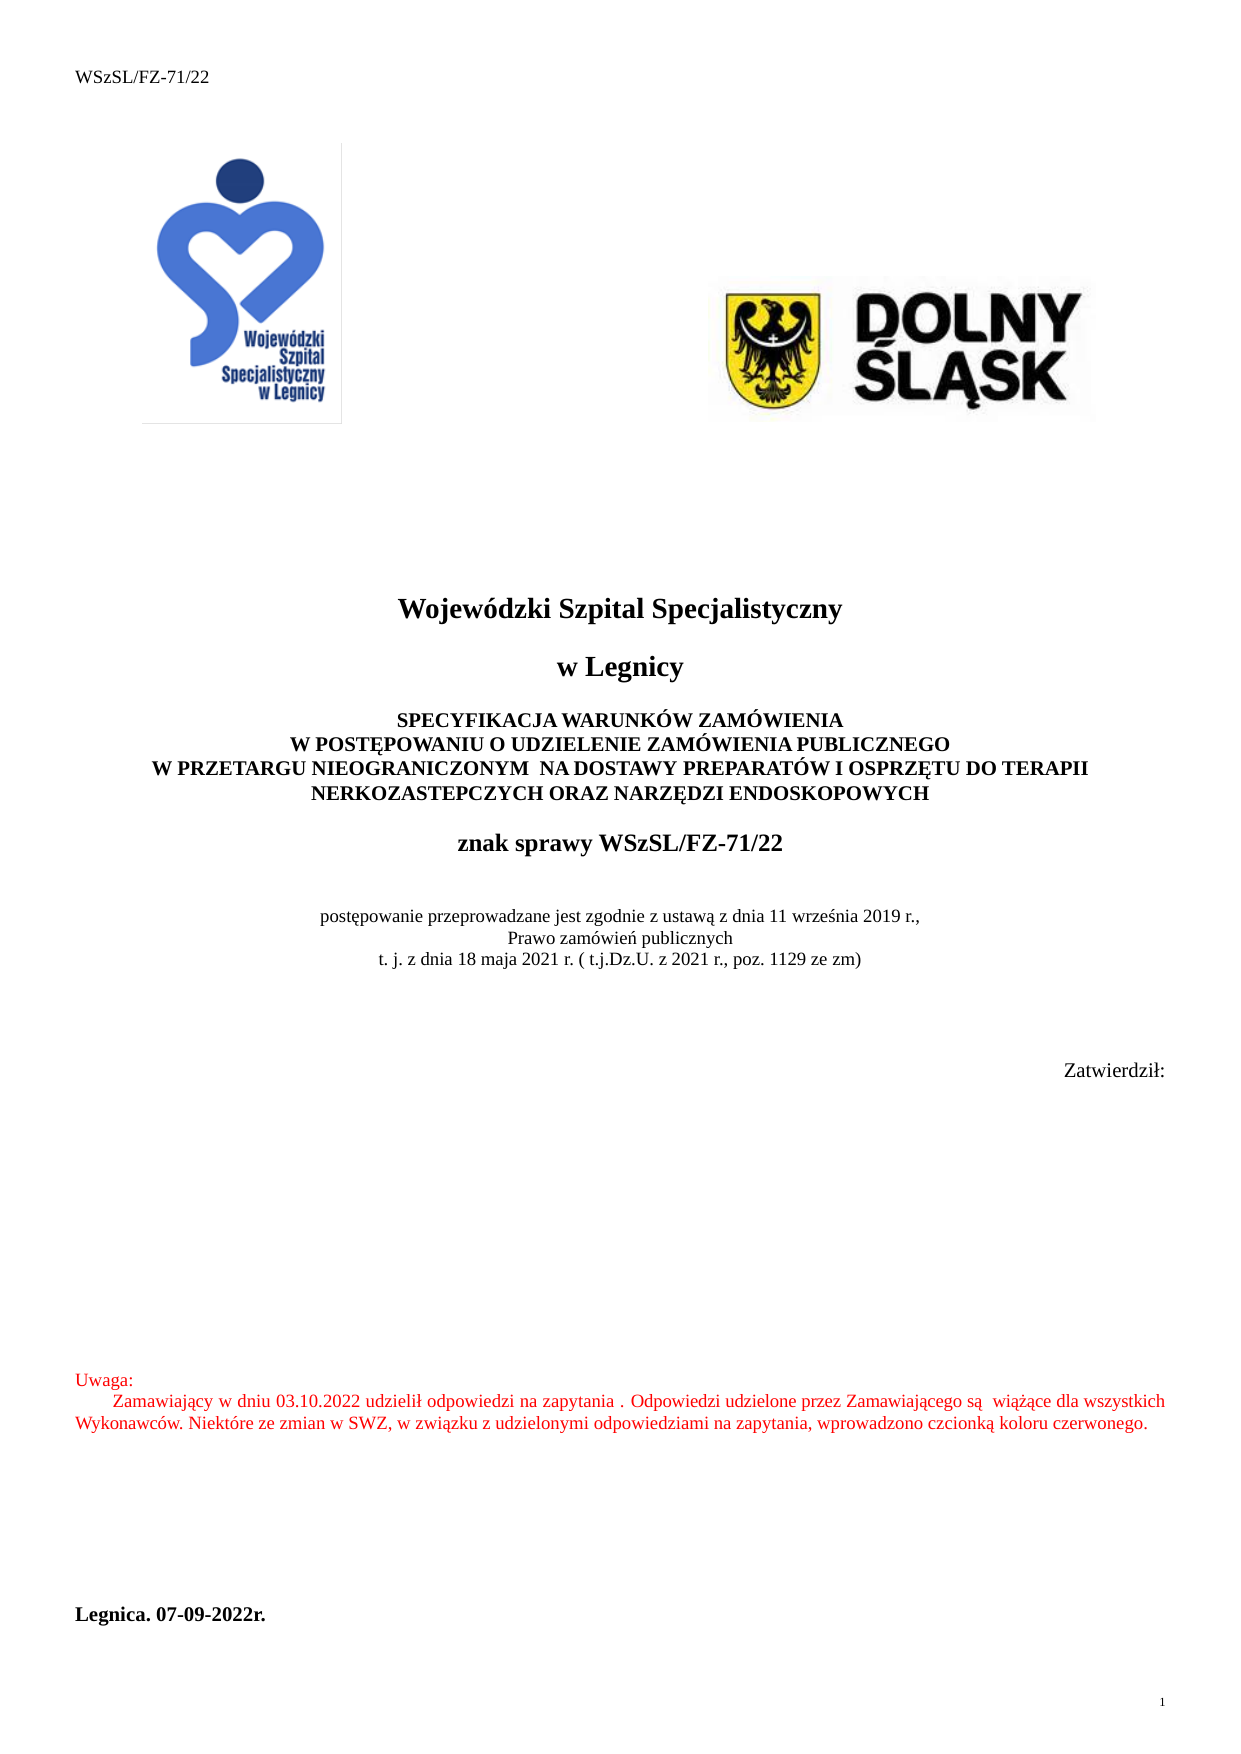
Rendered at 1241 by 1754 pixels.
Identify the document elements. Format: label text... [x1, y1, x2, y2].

picture [708, 276, 1096, 422]
text Zatwierdził: [75, 1057, 1165, 1082]
subtitle Wojewódzki Szpital Specjalistyczny [75, 591, 1165, 624]
text Legnica. 07-09-2022r. [75, 1602, 1165, 1626]
text postępowanie przeprowadzane jest zgodnie z ustawą z dnia 11 września 2019 r., [75, 905, 1165, 927]
text W PRZETARGU NIEOGRANICZONYM NA DOSTAWY PREPARATÓW I OSPRZĘTU DO TERAPII NERKOZASTEPCZYCH ORAZ NARZĘDZI ENDOSKOPOWYCH [75, 756, 1165, 804]
text W POSTĘPOWANIU O UDZIELENIE ZAMÓWIENIA PUBLICZNEGO [75, 732, 1165, 756]
picture [142, 143, 343, 425]
text Uwaga: [75, 1369, 1165, 1390]
text znak sprawy WSzSL/FZ-71/22 [75, 828, 1165, 857]
subtitle w Legnicy [75, 649, 1165, 683]
text SPECYFIKACJA WARUNKÓW ZAMÓWIENIA [75, 708, 1165, 732]
list Zamawiający w dniu 03.10.2022 udzielił odpowiedzi na zapytania . Odpowiedzi udzielone przez Zamawiającego są wiążące dla wszystkich Wykonawców. Niektóre ze zmian w SWZ, w związku z udzielonymi odpowiedziami na zapytania, wprowadzono czcionką koloru czerwonego. [75, 1390, 1165, 1433]
text t. j. z dnia 18 maja 2021 r. ( t.j.Dz.U. z 2021 r., poz. 1129 ze zm) [75, 948, 1165, 970]
text Prawo zamówień publicznych [75, 927, 1165, 948]
